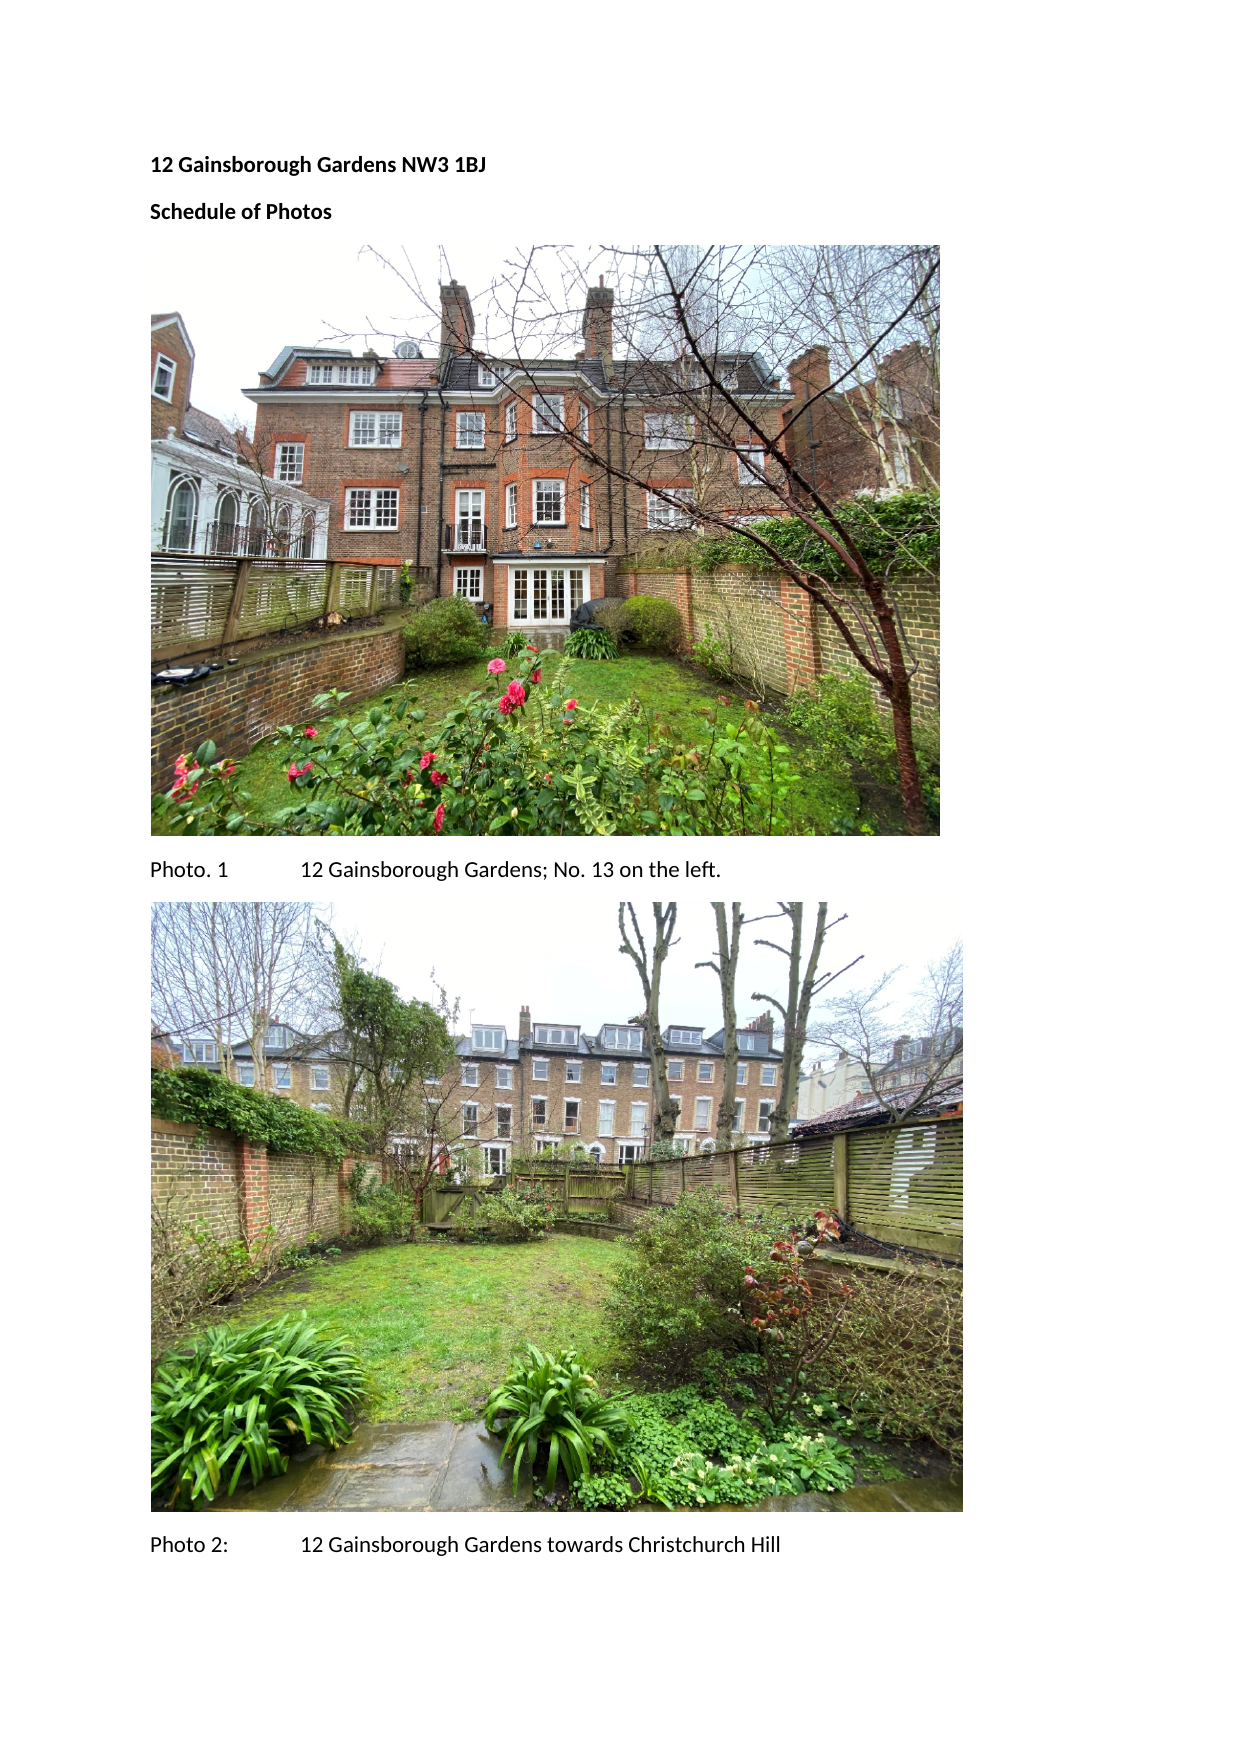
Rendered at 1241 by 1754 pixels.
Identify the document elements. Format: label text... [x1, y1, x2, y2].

text 12 Gainsborough Gardens NW3 1BJ [150, 150, 1090, 178]
text Schedule of Photos [150, 197, 1090, 225]
picture [152, 902, 962, 1512]
picture [152, 245, 939, 836]
text Photo 2: 12 Gainsborough Gardens towards Christchurch Hill [150, 1530, 1090, 1558]
text Photo. 1 12 Gainsborough Gardens; No. 13 on the left. [150, 855, 1090, 883]
